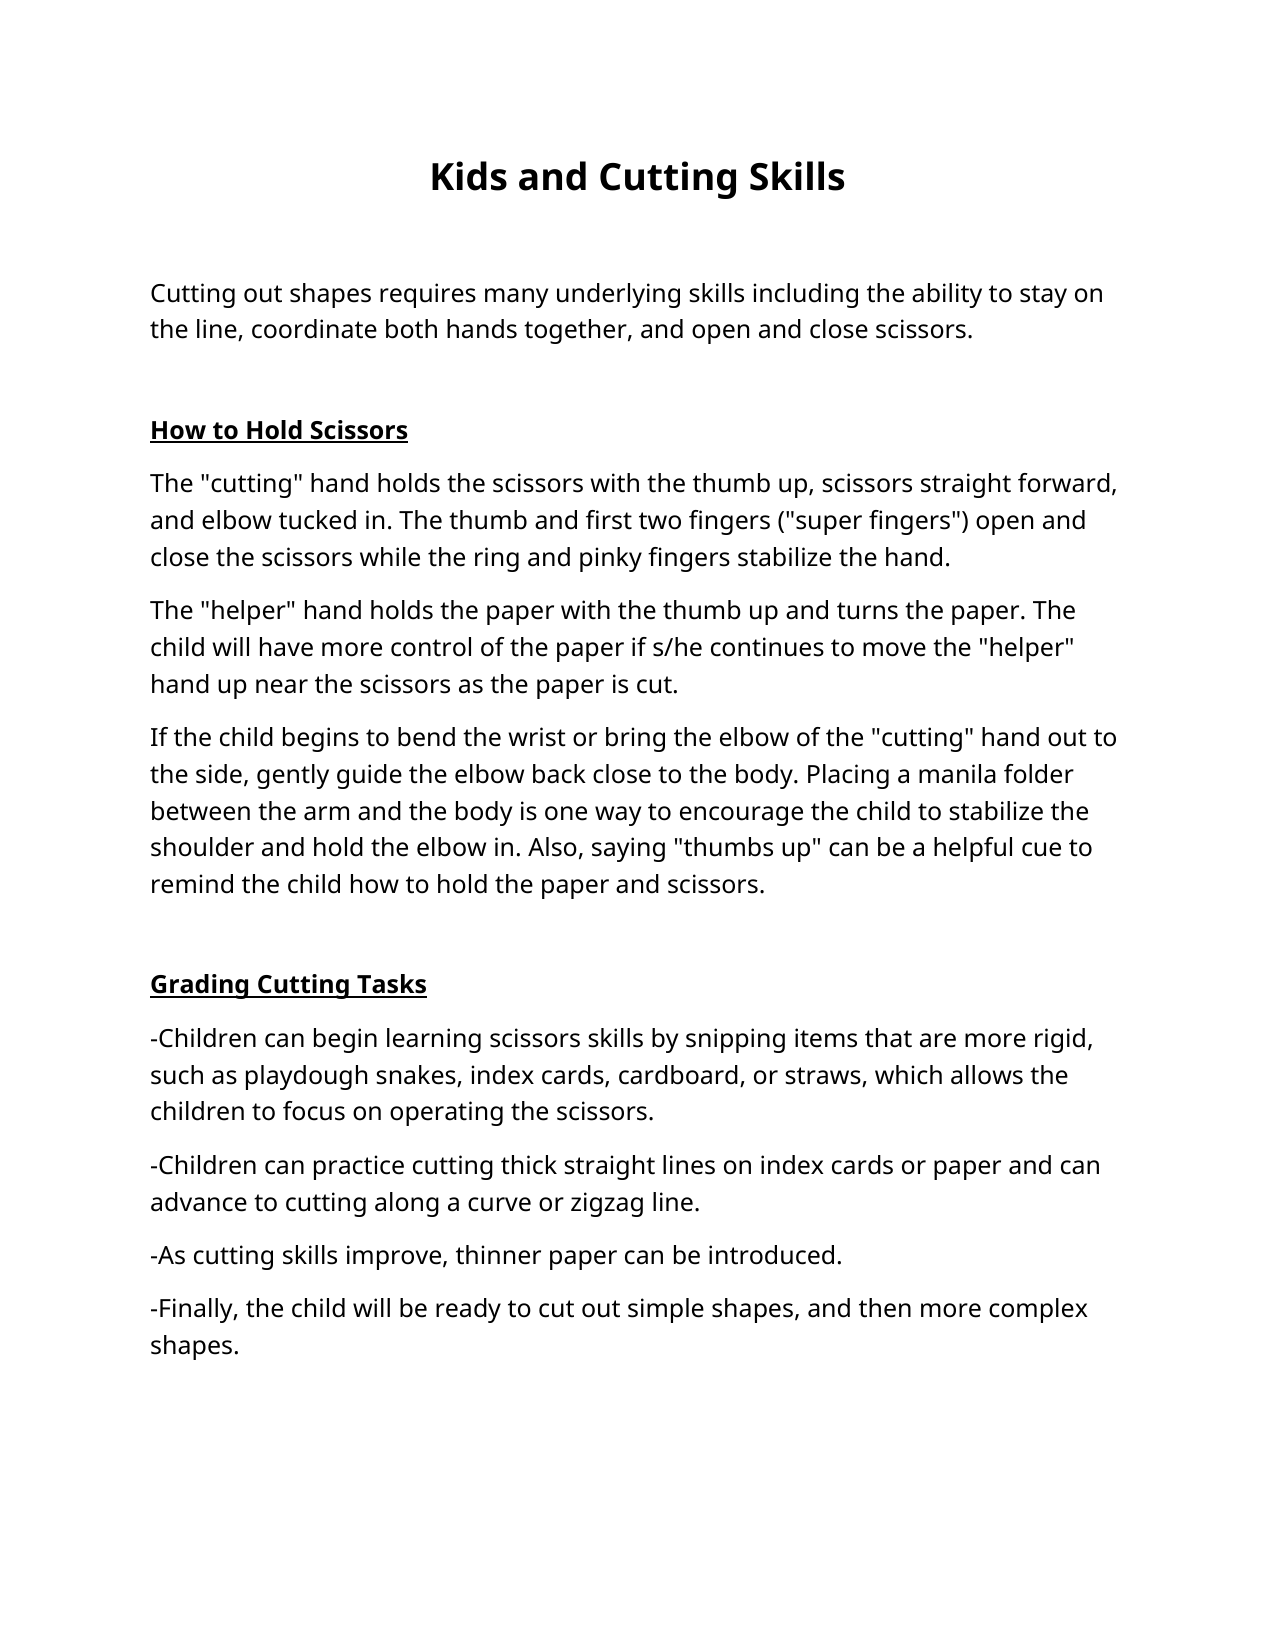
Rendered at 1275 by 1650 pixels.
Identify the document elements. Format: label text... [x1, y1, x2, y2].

text If the child begins to bend the wrist or bring the elbow of the "cutting" hand out to the side, gently guide the elbow back close to the body. Placing a manila folder between the arm and the body is one way to encourage the child to stabilize the shoulder and hold the elbow in. Also, saying "thumbs up" can be a helpful cue to remind the child how to hold the paper and scissors. [150, 720, 1125, 901]
text -As cutting skills improve, thinner paper can be introduced. [150, 1238, 1125, 1272]
text -Children can begin learning scissors skills by snipping items that are more rigid, such as playdough snakes, index cards, cardboard, or straws, which allows the children to focus on operating the scissors. [150, 1021, 1125, 1128]
text Grading Cutting Tasks [150, 967, 1125, 1001]
text Cutting out shapes requires many underlying skills including the ability to stay on the line, coordinate both hands together, and open and close scissors. [150, 275, 1125, 346]
text -Finally, the child will be ready to cut out simple shapes, and then more complex shapes. [150, 1291, 1125, 1362]
text How to Hold Scissors [150, 412, 1125, 446]
text -Children can practice cutting thick straight lines on index cards or paper and can advance to cutting along a curve or zigzag line. [150, 1147, 1125, 1218]
text Kids and Cutting Skills [150, 150, 1125, 201]
text The "cutting" hand holds the scissors with the thumb up, scissors straight forward, and elbow tucked in. The thumb and first two fingers ("super fingers") open and close the scissors while the ring and pinky fingers stabilize the hand. [150, 466, 1125, 573]
text The "helper" hand holds the paper with the thumb up and turns the paper. The child will have more control of the paper if s/he continues to move the "helper" hand up near the scissors as the paper is cut. [150, 593, 1125, 700]
